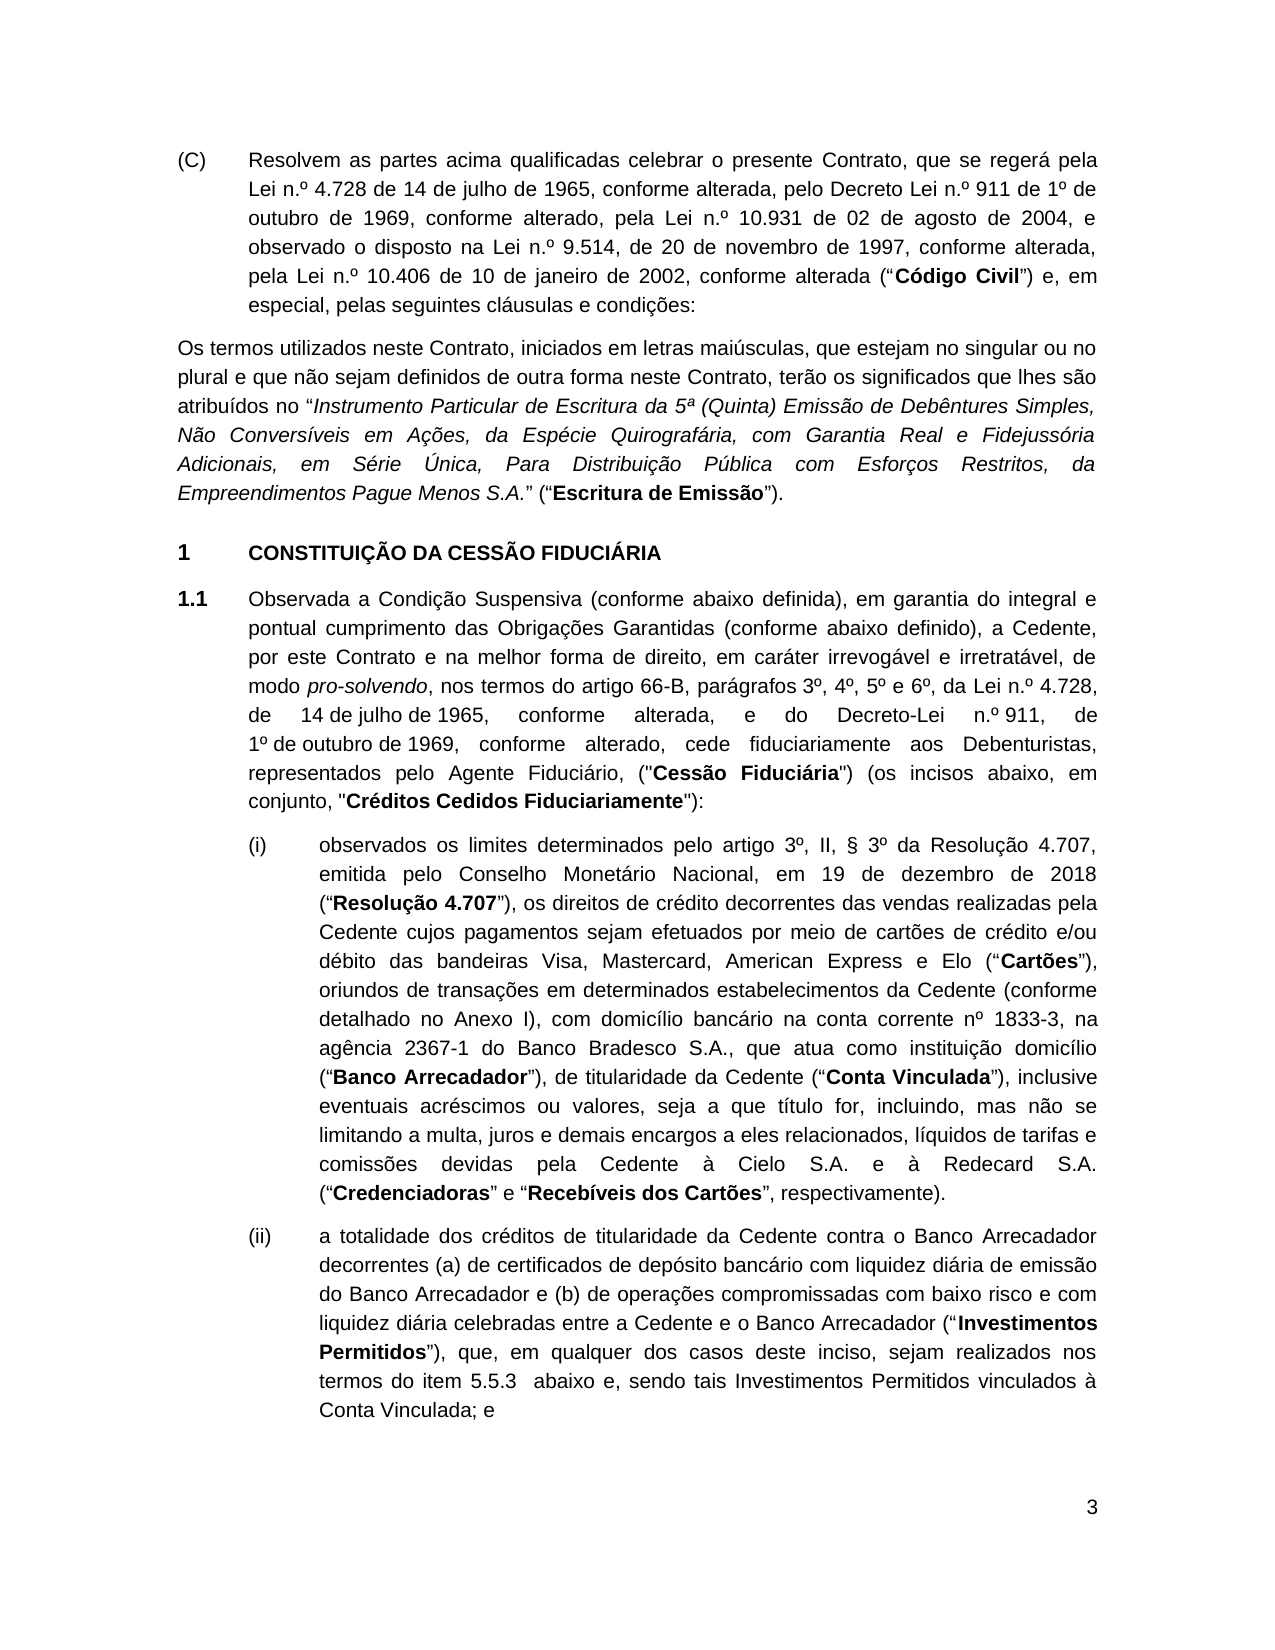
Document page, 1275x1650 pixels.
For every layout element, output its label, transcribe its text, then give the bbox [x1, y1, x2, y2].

text a totalidade dos créditos de titularidade da Cedente contra o Banco Arrecadador decorrentes (a) de certificados de depósito bancário com liquidez diária de emissão do Banco Arrecadador e (b) de operações compromissadas com baixo risco e com liquidez diária celebradas entre a Cedente e o Banco Arrecadador (“Investimentos Permitidos”), que, em qualquer dos casos deste inciso, sejam realizados nos termos do item 5.5.3 abaixo e, sendo tais Investimentos Permitidos vinculados à Conta Vinculada; e [248, 1224, 1098, 1422]
list Constituição da Cessão Fiduciária [177, 539, 1098, 565]
text Observada a Condição Suspensiva (conforme abaixo definida), em garantia do integral e pontual cumprimento das Obrigações Garantidas (conforme abaixo definido), a Cedente, por este Contrato e na melhor forma de direito, em caráter irrevogável e irretratável, de modo pro-solvendo, nos termos do artigo 66-B, parágrafos 3º, 4º, 5º e 6º, da Lei n.º 4.728, de 14 de julho de 1965, conforme alterada, e do Decreto-Lei n.º 911, de 1º de outubro de 1969, conforme alterado, cede fiduciariamente aos Debenturistas, representados pelo Agente Fiduciário, ("Cessão Fiduciária") (os incisos abaixo, em conjunto, "Créditos Cedidos Fiduciariamente"): [177, 585, 1098, 813]
text observados os limites determinados pelo artigo 3º, II, § 3º da Resolução 4.707, emitida pelo Conselho Monetário Nacional, em 19 de dezembro de 2018 (“Resolução 4.707”), os direitos de crédito decorrentes das vendas realizadas pela Cedente cujos pagamentos sejam efetuados por meio de cartões de crédito e/ou débito das bandeiras Visa, Mastercard, American Express e Elo (“Cartões”), oriundos de transações em determinados estabelecimentos da Cedente (conforme detalhado no Anexo I), com domicílio bancário na conta corrente nº 1833-3, na agência 2367-1 do Banco Bradesco S.A., que atua como instituição domicílio (“Banco Arrecadador”), de titularidade da Cedente (“Conta Vinculada”), inclusive eventuais acréscimos ou valores, seja a que título for, incluindo, mas não se limitando a multa, juros e demais encargos a eles relacionados, líquidos de tarifas e comissões devidas pela Cedente à Cielo S.A. e à Redecard S.A. (“Credenciadoras” e “Recebíveis dos Cartões”, respectivamente). [248, 833, 1098, 1204]
text Os termos utilizados neste Contrato, iniciados em letras maiúsculas, que estejam no singular ou no plural e que não sejam definidos de outra forma neste Contrato, terão os significados que lhes são atribuídos no “Instrumento Particular de Escritura da 5ª (Quinta) Emissão de Debêntures Simples, Não Conversíveis em Ações, da Espécie Quirografária, com Garantia Real e Fidejussória Adicionais, em Série Única, Para Distribuição Pública com Esforços Restritos, da Empreendimentos Pague Menos S.A.” (“Escritura de Emissão”). [177, 336, 1098, 505]
text Resolvem as partes acima qualificadas celebrar o presente Contrato, que se regerá pela Lei n.º 4.728 de 14 de julho de 1965, conforme alterada, pelo Decreto Lei n.º 911 de 1º de outubro de 1969, conforme alterado, pela Lei n.º 10.931 de 02 de agosto de 2004, e observado o disposto na Lei n.º 9.514, de 20 de novembro de 1997, conforme alterada, pela Lei n.º 10.406 de 10 de janeiro de 2002, conforme alterada (“Código Civil”) e, em especial, pelas seguintes cláusulas e condições: [177, 148, 1098, 316]
